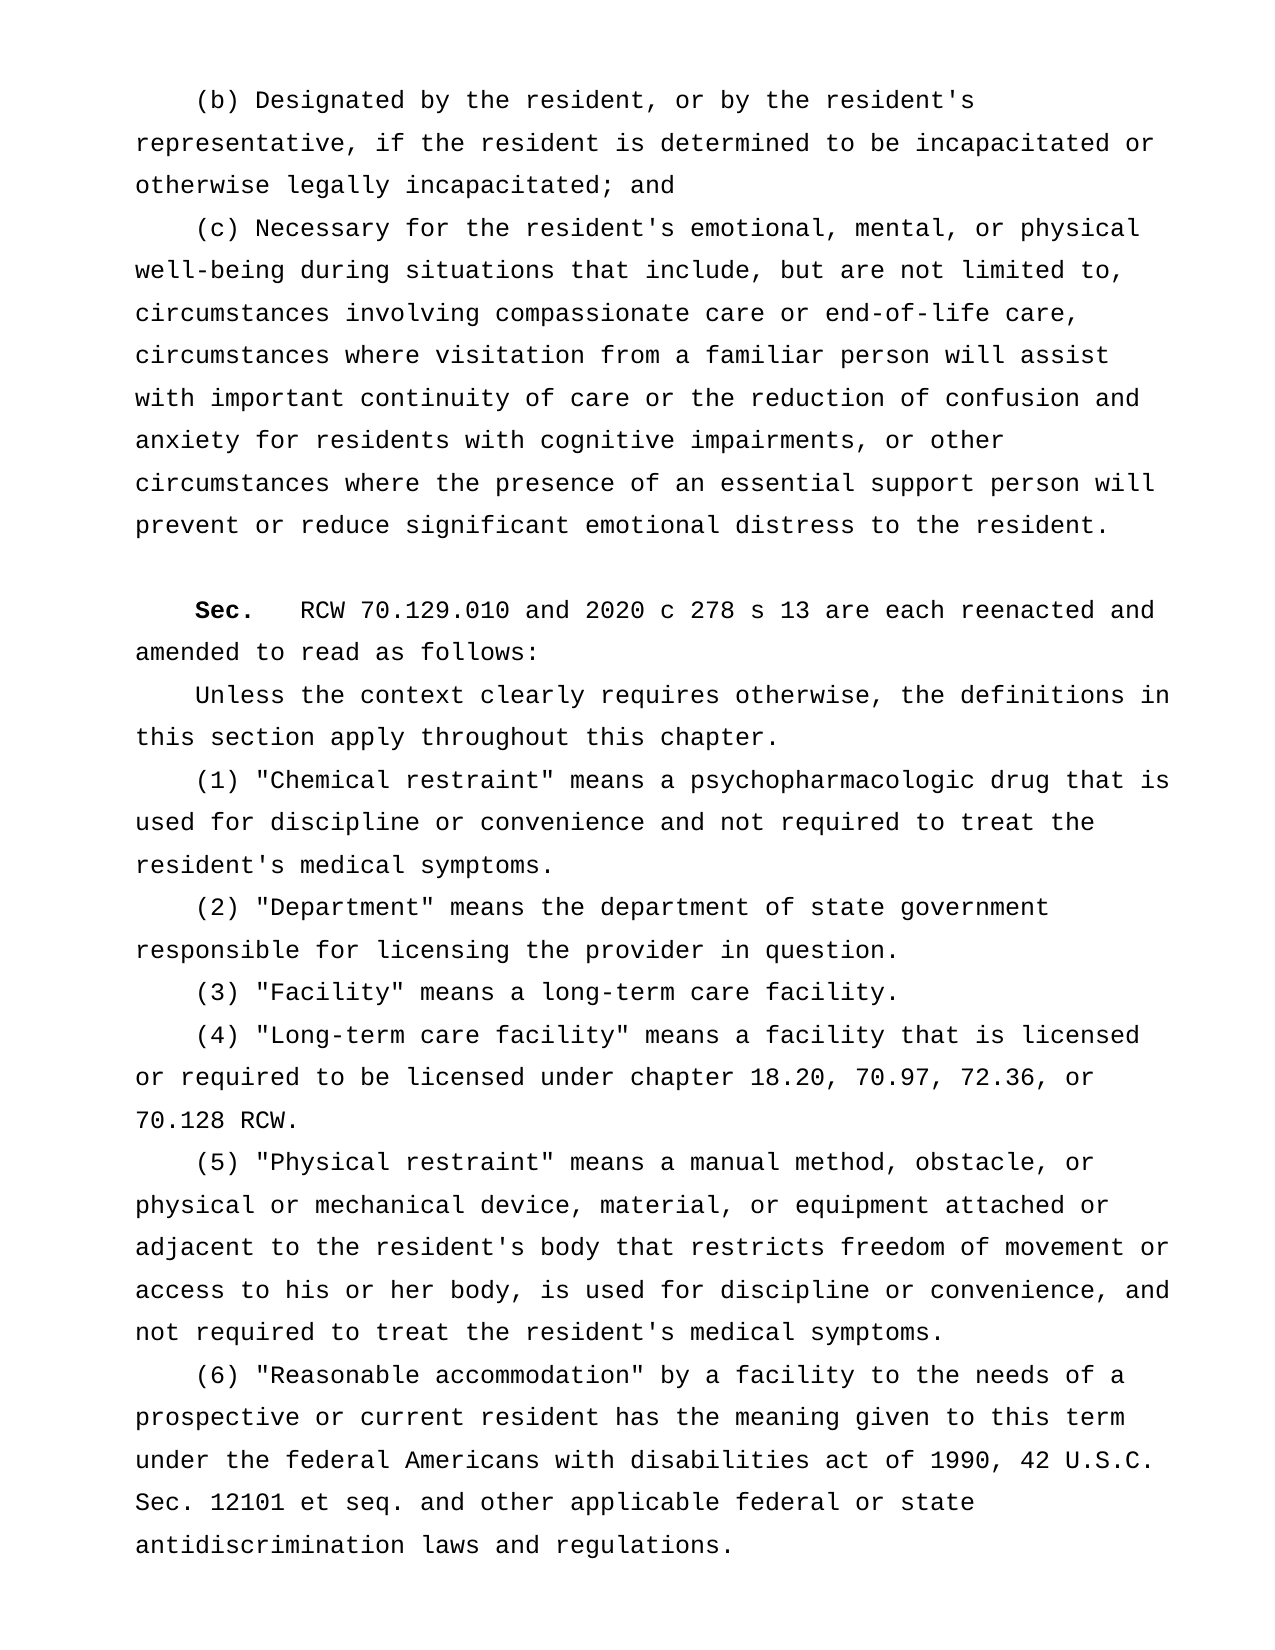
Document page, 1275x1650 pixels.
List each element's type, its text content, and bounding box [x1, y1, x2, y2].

text (5) "Physical restraint" means a manual method, obstacle, or physical or mechanical device, material, or equipment attached or adjacent to the resident's body that restricts freedom of movement or access to his or her body, is used for discipline or convenience, and not required to treat the resident's medical symptoms. [135, 1137, 1170, 1349]
text (3) "Facility" means a long-term care facility. [135, 967, 1170, 1009]
text (2) "Department" means the department of state government responsible for licensing the provider in question. [135, 882, 1170, 967]
text (c) Necessary for the resident's emotional, mental, or physical well-being during situations that include, but are not limited to, circumstances involving compassionate care or end-of-life care, circumstances where visitation from a familiar person will assist with important continuity of care or the reduction of confusion and anxiety for residents with cognitive impairments, or other circumstances where the presence of an essential support person will prevent or reduce significant emotional distress to the resident. [135, 202, 1170, 542]
text (1) "Chemical restraint" means a psychopharmacologic drug that is used for discipline or convenience and not required to treat the resident's medical symptoms. [135, 754, 1170, 882]
text (4) "Long-term care facility" means a facility that is licensed or required to be licensed under chapter 18.20, 70.97, 72.36, or 70.128 RCW. [135, 1009, 1170, 1137]
text (b) Designated by the resident, or by the resident's representative, if the resident is determined to be incapacitated or otherwise legally incapacitated; and [135, 75, 1170, 202]
text (6) "Reasonable accommodation" by a facility to the needs of a prospective or current resident has the meaning given to this term under the federal Americans with disabilities act of 1990, 42 U.S.C. Sec. 12101 et seq. and other applicable federal or state antidiscrimination laws and regulations. [135, 1349, 1170, 1562]
text Unless the context clearly requires otherwise, the definitions in this section apply throughout this chapter. [135, 669, 1170, 754]
text Sec. RCW 70.129.010 and 2020 c 278 s 13 are each reenacted and amended to read as follows: [135, 584, 1170, 669]
